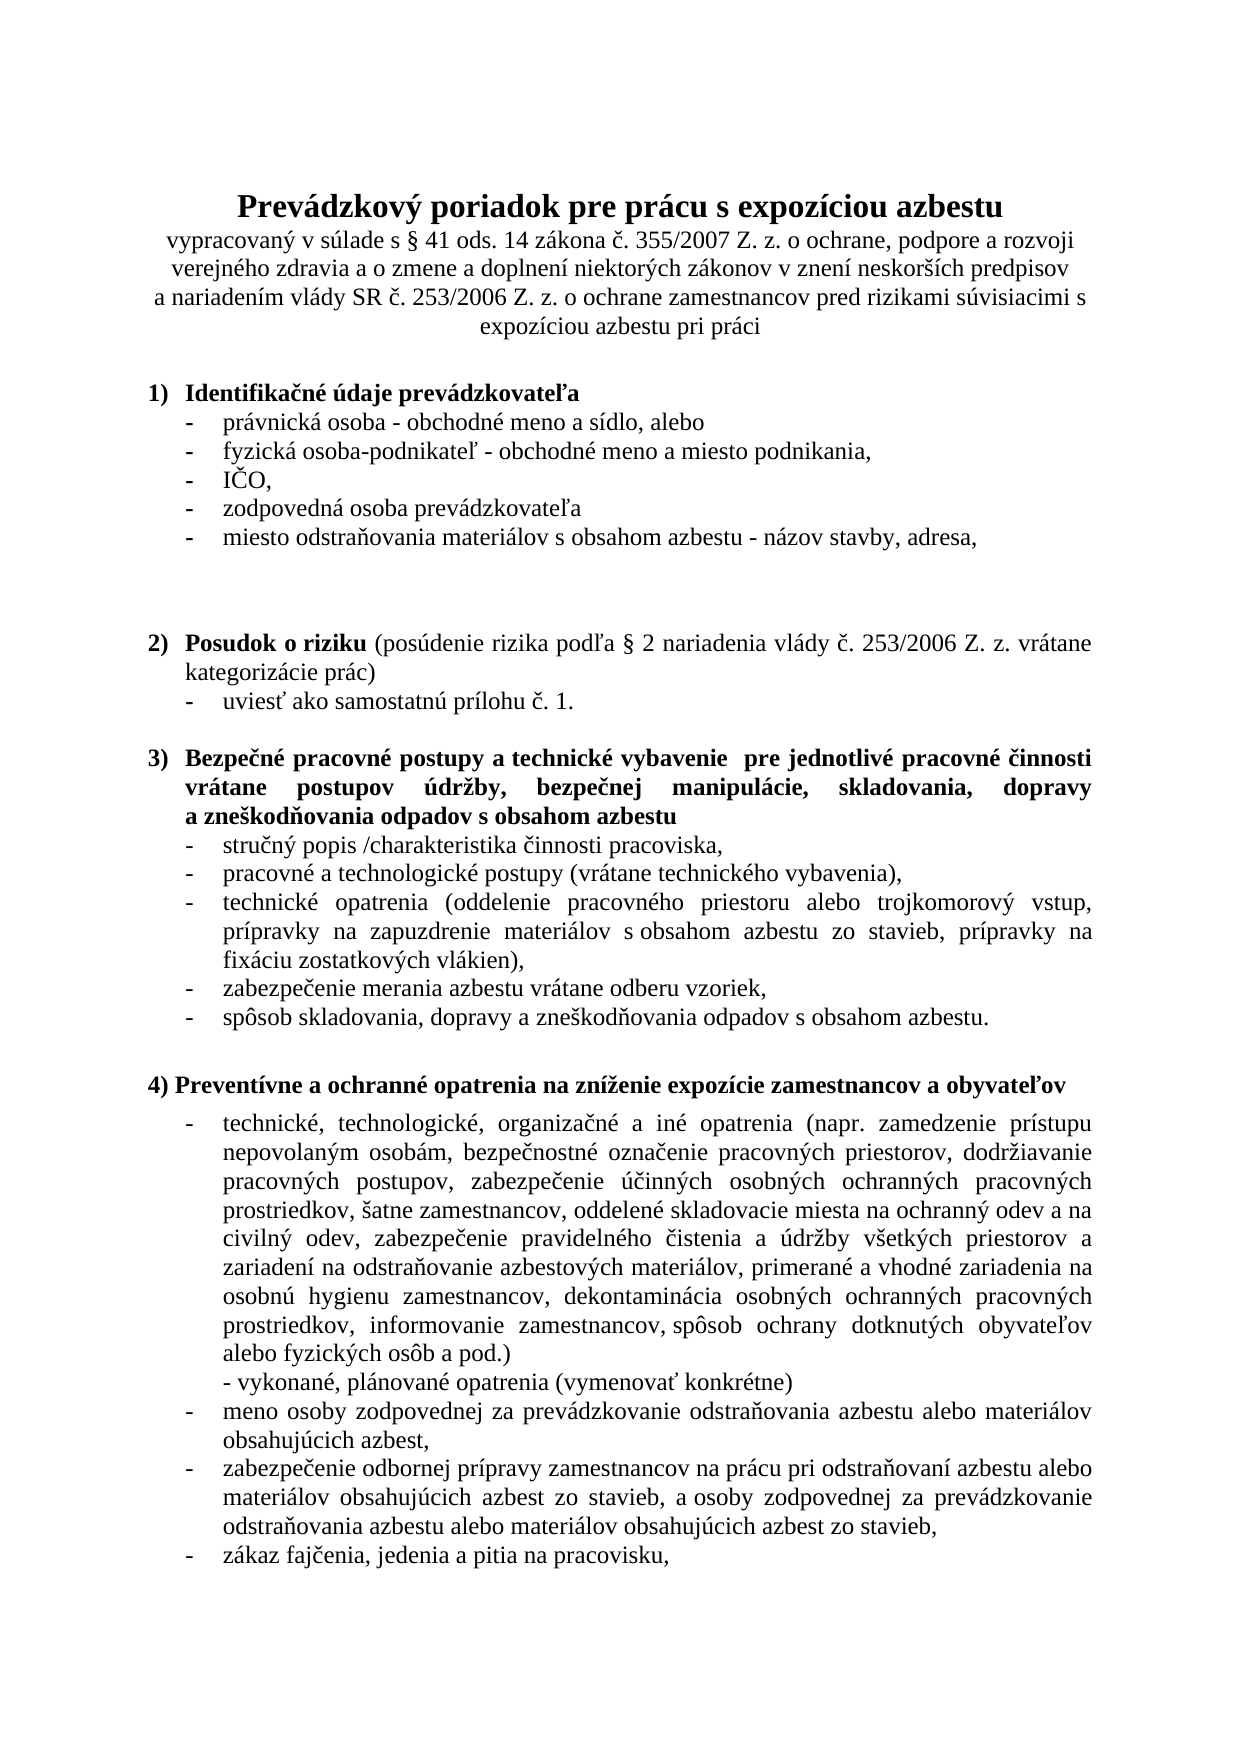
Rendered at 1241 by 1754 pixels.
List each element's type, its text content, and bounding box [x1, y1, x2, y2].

list Bezpečné pracovné postupy a technické vybavenie pre jednotlivé pracovné činnosti vrátane postupov údržby, bezpečnej manipulácie, skladovania, dopravy a zneškodňovania odpadov s obsahom azbestu [148, 743, 1093, 830]
list uviesť ako samostatnú prílohu č. 1. [185, 686, 1093, 715]
list meno osoby zodpovednej za prevádzkovanie odstraňovania azbestu alebo materiálov obsahujúcich azbest, [185, 1396, 1093, 1453]
text vypracovaný v súlade s § 41 ods. 14 zákona č. 355/2007 Z. z. o ochrane, podpore a rozvoji verejného zdravia a o zmene a doplnení niektorých zákonov v znení neskorších predpisov a nariadením vlády SR č. 253/2006 Z. z. o ochrane zamestnancov pred rizikami súvisiacimi s expozíciou azbestu pri práci [148, 225, 1093, 340]
list stručný popis /charakteristika činnosti pracoviska, [185, 830, 1093, 858]
list fyzická osoba-podnikateľ - obchodné meno a miesto podnikania, [185, 436, 1093, 465]
text 4) Preventívne a ochranné opatrenia na zníženie expozície zamestnancov a obyvateľov [148, 1070, 1093, 1098]
list - vykonané, plánované opatrenia (vymenovať konkrétne) [223, 1367, 1093, 1396]
list IČO, [185, 465, 1093, 493]
list spôsob skladovania, dopravy a zneškodňovania odpadov s obsahom azbestu. [185, 1002, 1093, 1031]
list technické opatrenia (oddelenie pracovného priestoru alebo trojkomorový vstup, prípravky na zapuzdrenie materiálov s obsahom azbestu zo stavieb, prípravky na fixáciu zostatkových vlákien), [185, 887, 1093, 973]
list Posudok o riziku (posúdenie rizika podľa § 2 nariadenia vlády č. 253/2006 Z. z. vrátane kategorizácie prác) [148, 628, 1093, 686]
list pracovné a technologické postupy (vrátane technického vybavenia), [185, 858, 1093, 887]
list zabezpečenie odbornej prípravy zamestnancov na prácu pri odstraňovaní azbestu alebo materiálov obsahujúcich azbest zo stavieb, a osoby zodpovednej za prevádzkovanie odstraňovania azbestu alebo materiálov obsahujúcich azbest zo stavieb, [185, 1453, 1093, 1540]
list Identifikačné údaje prevádzkovateľa [148, 378, 1093, 407]
list zodpovedná osoba prevádzkovateľa [185, 493, 1093, 522]
list zákaz fajčenia, jedenia a pitia na pracovisku, [185, 1540, 1093, 1568]
list zabezpečenie merania azbestu vrátane odberu vzoriek, [185, 973, 1093, 1002]
text Prevádzkový poriadok pre prácu s expozíciou azbestu [148, 186, 1093, 225]
list miesto odstraňovania materiálov s obsahom azbestu - názov stavby, adresa, [185, 522, 1093, 551]
list technické, technologické, organizačné a iné opatrenia (napr. zamedzenie prístupu nepovolaným osobám, bezpečnostné označenie pracovných priestorov, dodržiavanie pracovných postupov, zabezpečenie účinných osobných ochranných pracovných prostriedkov, šatne zamestnancov, oddelené skladovacie miesta na ochranný odev a na civilný odev, zabezpečenie pravidelného čistenia a údržby všetkých priestorov a zariadení na odstraňovanie azbestových materiálov, primerané a vhodné zariadenia na osobnú hygienu zamestnancov, dekontaminácia osobných ochranných pracovných prostriedkov, informovanie zamestnancov, spôsob ochrany dotknutých obyvateľov alebo fyzických osôb a pod.) [185, 1108, 1093, 1367]
list právnická osoba - obchodné meno a sídlo, alebo [185, 407, 1093, 436]
